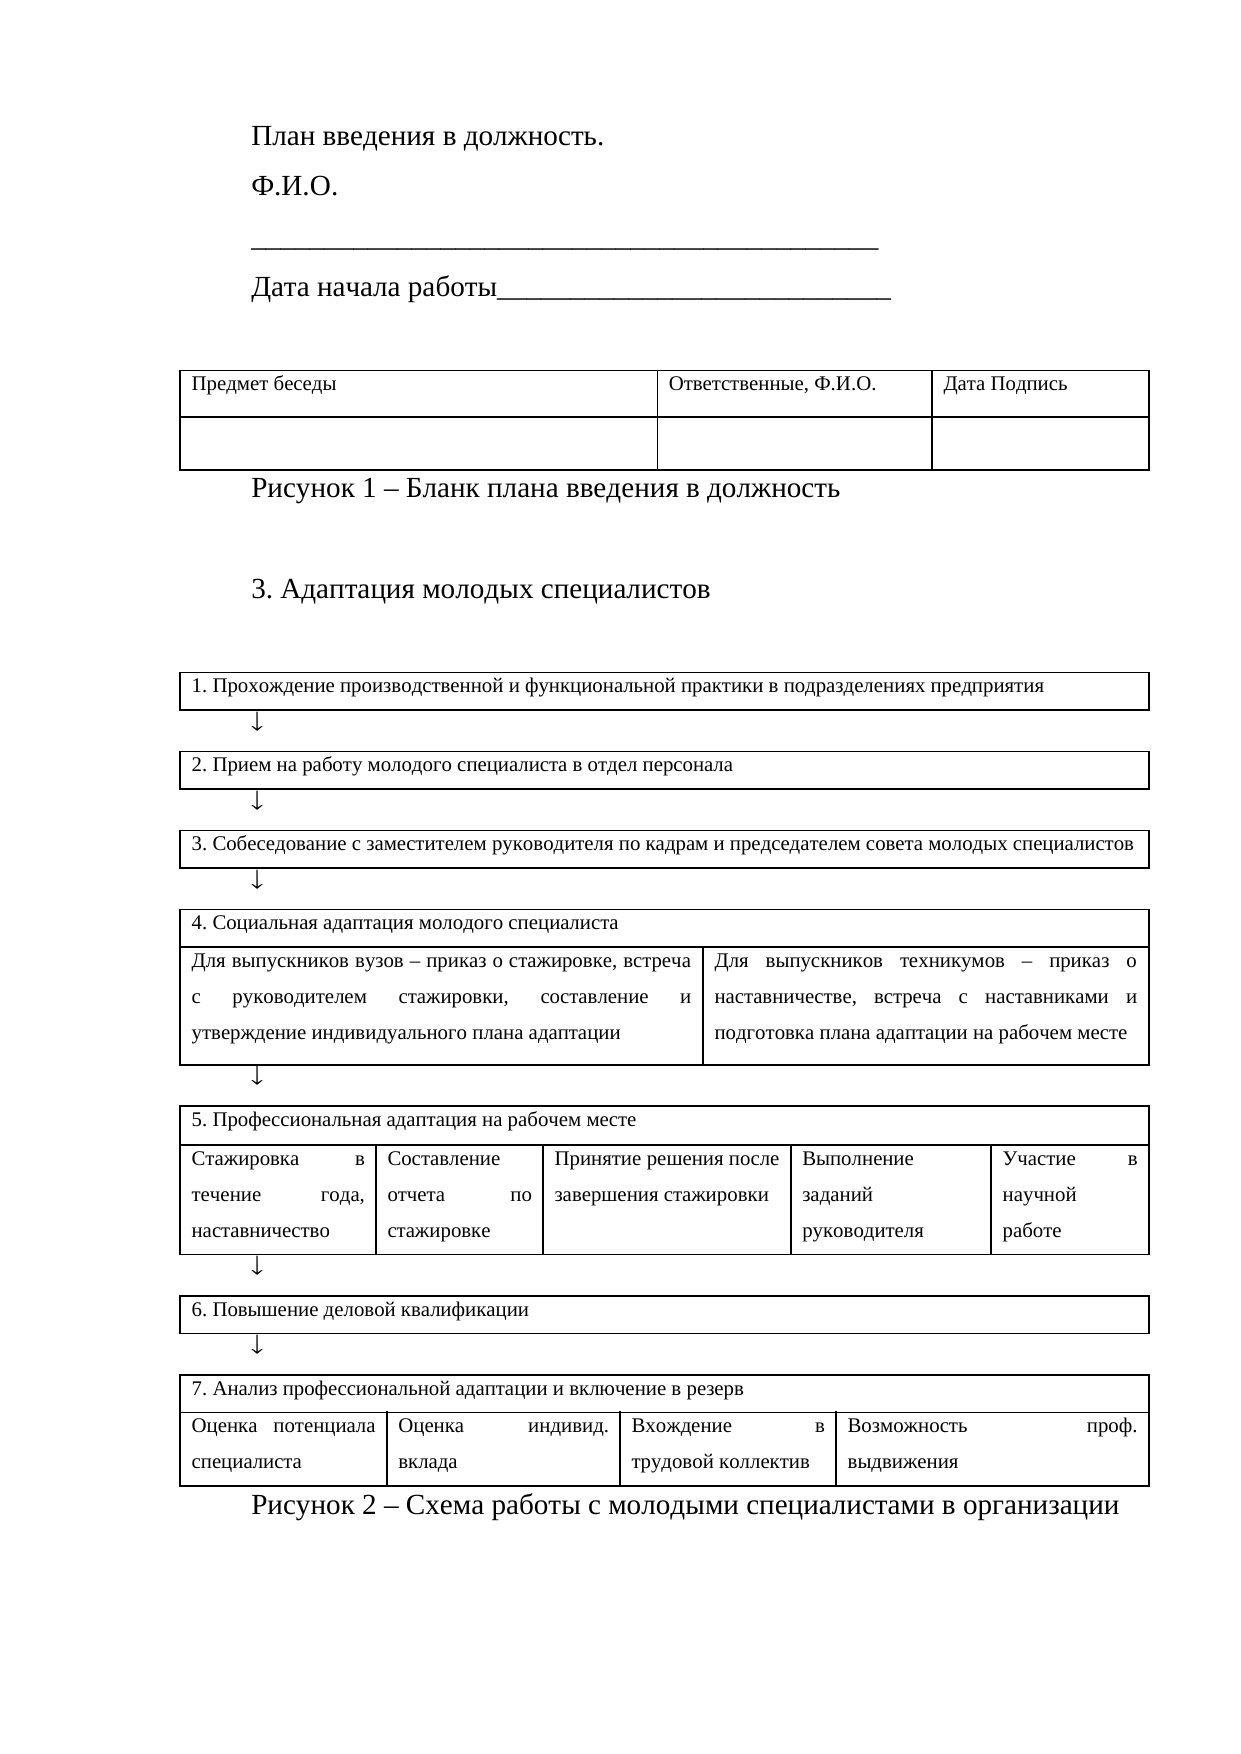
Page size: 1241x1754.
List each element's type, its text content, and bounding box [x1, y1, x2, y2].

table_cell Для выпускников вузов – приказ о стажировке, встреча с руководителем стажировки, составление и утверждение индивидуального плана адаптации [181, 948, 702, 1064]
table_header 2. Прием на работу молодого специалиста в отдел персонала [181, 752, 1148, 788]
table_cell Оценка потенциала специалиста [181, 1413, 386, 1485]
text Ф.И.О. [177, 168, 1152, 202]
text План введения в должность. [177, 118, 1152, 152]
table_cell Участие в научной работе [992, 1146, 1148, 1253]
table_header 3. Собеседование с заместителем руководителя по кадрам и председателем совета молодых специалистов [181, 831, 1148, 867]
text Рисунок 2 – Схема работы с молодыми специалистами в организации [177, 1487, 1152, 1520]
table_cell [933, 418, 1148, 469]
table_header 1. Прохождение производственной и функциональной практики в подразделениях предприятия [181, 673, 1148, 709]
table_cell Выполнение заданий руководителя [792, 1146, 990, 1253]
table_header 7. Анализ профессиональной адаптации и включение в резерв [181, 1376, 1148, 1411]
text Дата начала работы___________________________ [177, 269, 1152, 303]
table_cell Принятие решения после завершения стажировки [544, 1146, 790, 1253]
table_cell Вхождение в трудовой коллектив [621, 1413, 835, 1485]
table_cell Составление отчета по стажировке [377, 1146, 542, 1253]
table_cell Оценка индивид. вклада [388, 1413, 619, 1485]
text Рисунок 1 – Бланк плана введения в должность [177, 471, 1152, 504]
table_cell Для выпускников техникумов – приказ о наставничестве, встреча с наставниками и подготовка плана адаптации на рабочем месте [704, 948, 1148, 1064]
table_cell Стажировка в течение года, наставничество [181, 1146, 375, 1253]
table_cell Возможность проф. выдвижения [837, 1413, 1148, 1485]
table_cell [658, 418, 931, 469]
table_header 5. Профессиональная адаптация на рабочем месте [181, 1107, 1148, 1144]
table_header Предмет беседы [181, 371, 657, 416]
text 3. Адаптация молодых специалистов [177, 571, 1152, 605]
table_cell [181, 418, 657, 469]
table_header Ответственные, Ф.И.О. [658, 371, 931, 416]
text ___________________________________________ [177, 219, 1152, 252]
table_header 4. Социальная адаптация молодого специалиста [181, 910, 1148, 946]
table_header Дата Подпись [933, 371, 1148, 416]
table_header 6. Повышение деловой квалификации [181, 1297, 1148, 1332]
